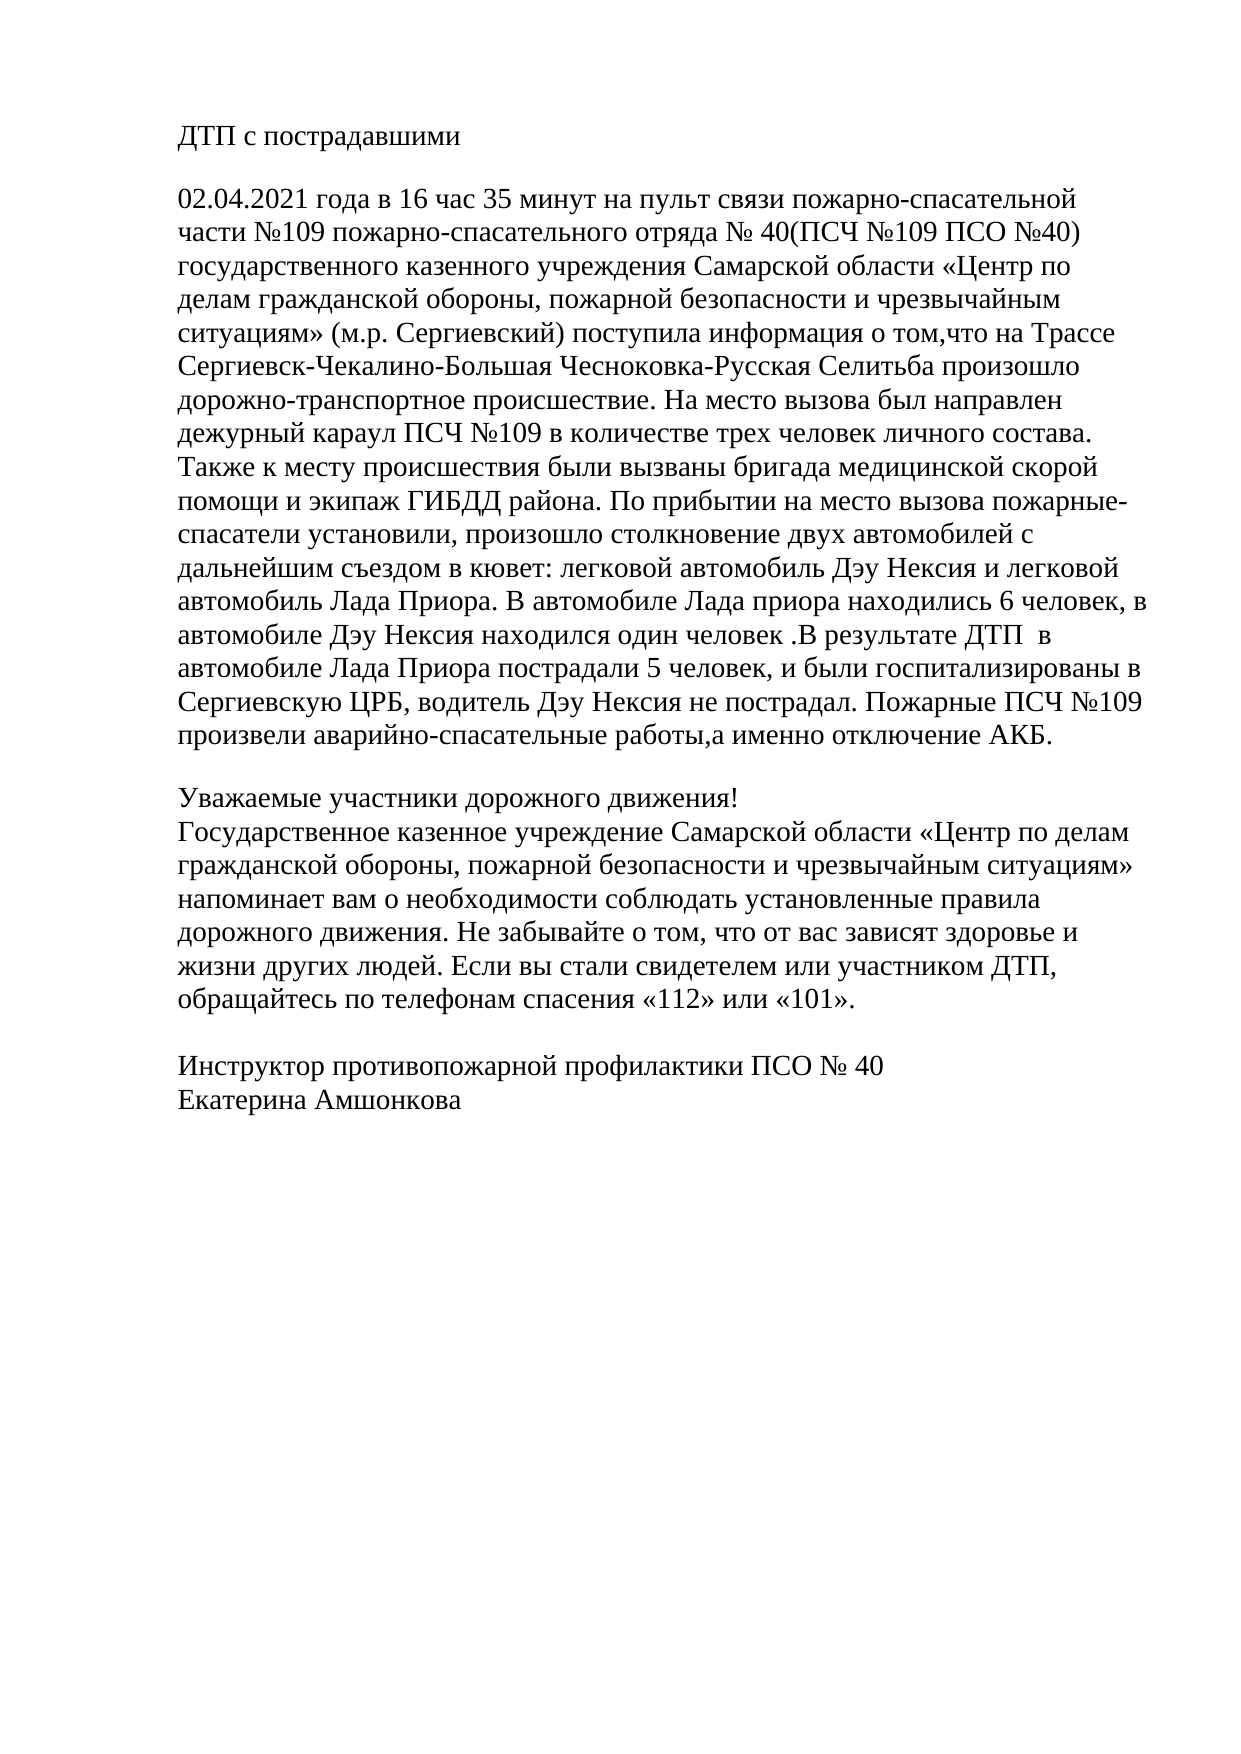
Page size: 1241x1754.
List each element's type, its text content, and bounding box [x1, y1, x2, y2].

text Уважаемые участники дорожного движения! [177, 780, 1152, 814]
text Инструктор противопожарной профилактики ПСО № 40 Екатерина Амшонкова [177, 1048, 1152, 1116]
text ДТП с пострадавшими [177, 118, 1152, 152]
text Государственное казенное учреждение Самарской области «Центр по делам гражданской обороны, пожарной безопасности и чрезвычайным ситуациям» напоминает вам о необходимости соблюдать установленные правила дорожного движения. Не забывайте о том, что от вас зависят здоровье и жизни других людей. Если вы стали свидетелем или участником ДТП, обращайтесь по телефонам спасения «112» или «101». [177, 814, 1152, 1015]
text 02.04.2021 года в 16 час 35 минут на пульт связи пожарно-спасательной части №109 пожарно-спасательного отряда № 40(ПСЧ №109 ПСО №40) государственного казенного учреждения Самарской области «Центр по делам гражданской обороны, пожарной безопасности и чрезвычайным ситуациям» (м.р. Сергиевский) поступила информация о том,что на Трассе Сергиевск-Чекалино-Большая Чесноковка-Русская Селитьба произошло дорожно-транспортное происшествие. На место вызова был направлен дежурный караул ПСЧ №109 в количестве трех человек личного состава. Также к месту происшествия были вызваны бригада медицинской скорой помощи и экипаж ГИБДД района. По прибытии на место вызова пожарные-спасатели установили, произошло столкновение двух автомобилей с дальнейшим съездом в кювет: легковой автомобиль Дэу Нексия и легковой автомобиль Лада Приора. В автомобиле Лада приора находились 6 человек, в автомобиле Дэу Нексия находился один человек .В результате ДТП в автомобиле Лада Приора пострадали 5 человек, и были госпитализированы в Сергиевскую ЦРБ, водитель Дэу Нексия не пострадал. Пожарные ПСЧ №109 произвели аварийно-спасательные работы,а именно отключение АКБ. [177, 181, 1152, 751]
